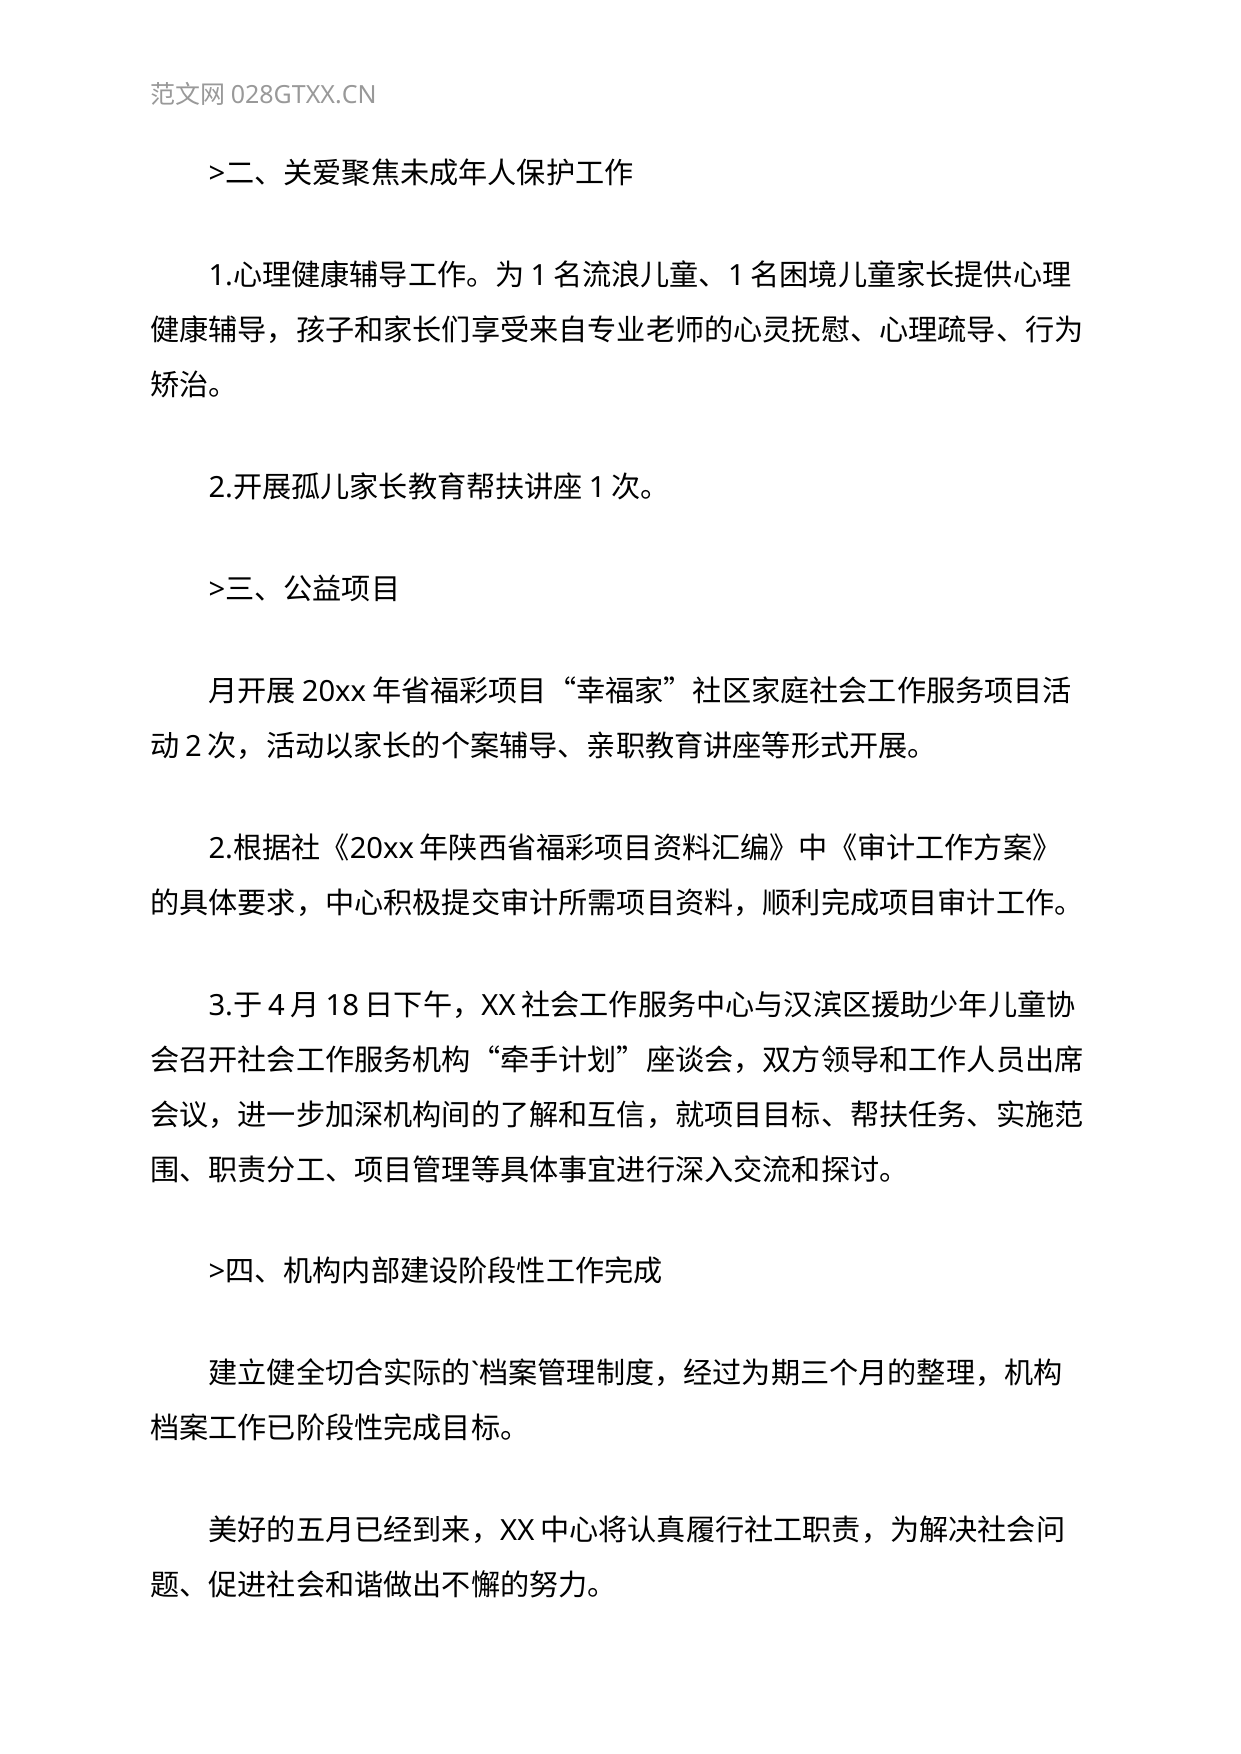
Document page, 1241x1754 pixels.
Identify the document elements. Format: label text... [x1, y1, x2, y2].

text >四、机构内部建设阶段性工作完成 [150, 1248, 1090, 1290]
text 建立健全切合实际的`档案管理制度，经过为期三个月的整理，机构档案工作已阶段性完成目标。 [150, 1350, 1090, 1447]
text 月开展20xx年省福彩项目“幸福家”社区家庭社会工作服务项目活动2次，活动以家长的个案辅导、亲职教育讲座等形式开展。 [150, 668, 1090, 765]
text >二、关爱聚焦未成年人保护工作 [150, 150, 1090, 192]
text 美好的五月已经到来，XX中心将认真履行社工职责，为解决社会问题、促进社会和谐做出不懈的努力。 [150, 1507, 1090, 1604]
text >三、公益项目 [150, 566, 1090, 608]
text 1.心理健康辅导工作。为1名流浪儿童、1名困境儿童家长提供心理健康辅导，孩子和家长们享受来自专业老师的心灵抚慰、心理疏导、行为矫治。 [150, 252, 1090, 404]
text 2.开展孤儿家长教育帮扶讲座1次。 [150, 464, 1090, 506]
text 3.于4月18日下午，XX社会工作服务中心与汉滨区援助少年儿童协会召开社会工作服务机构“牵手计划”座谈会，双方领导和工作人员出席会议，进一步加深机构间的了解和互信，就项目目标、帮扶任务、实施范围、职责分工、项目管理等具体事宜进行深入交流和探讨。 [150, 981, 1090, 1188]
text 2.根据社《20xx年陕西省福彩项目资料汇编》中《审计工作方案》的具体要求，中心积极提交审计所需项目资料，顺利完成项目审计工作。 [150, 824, 1090, 922]
